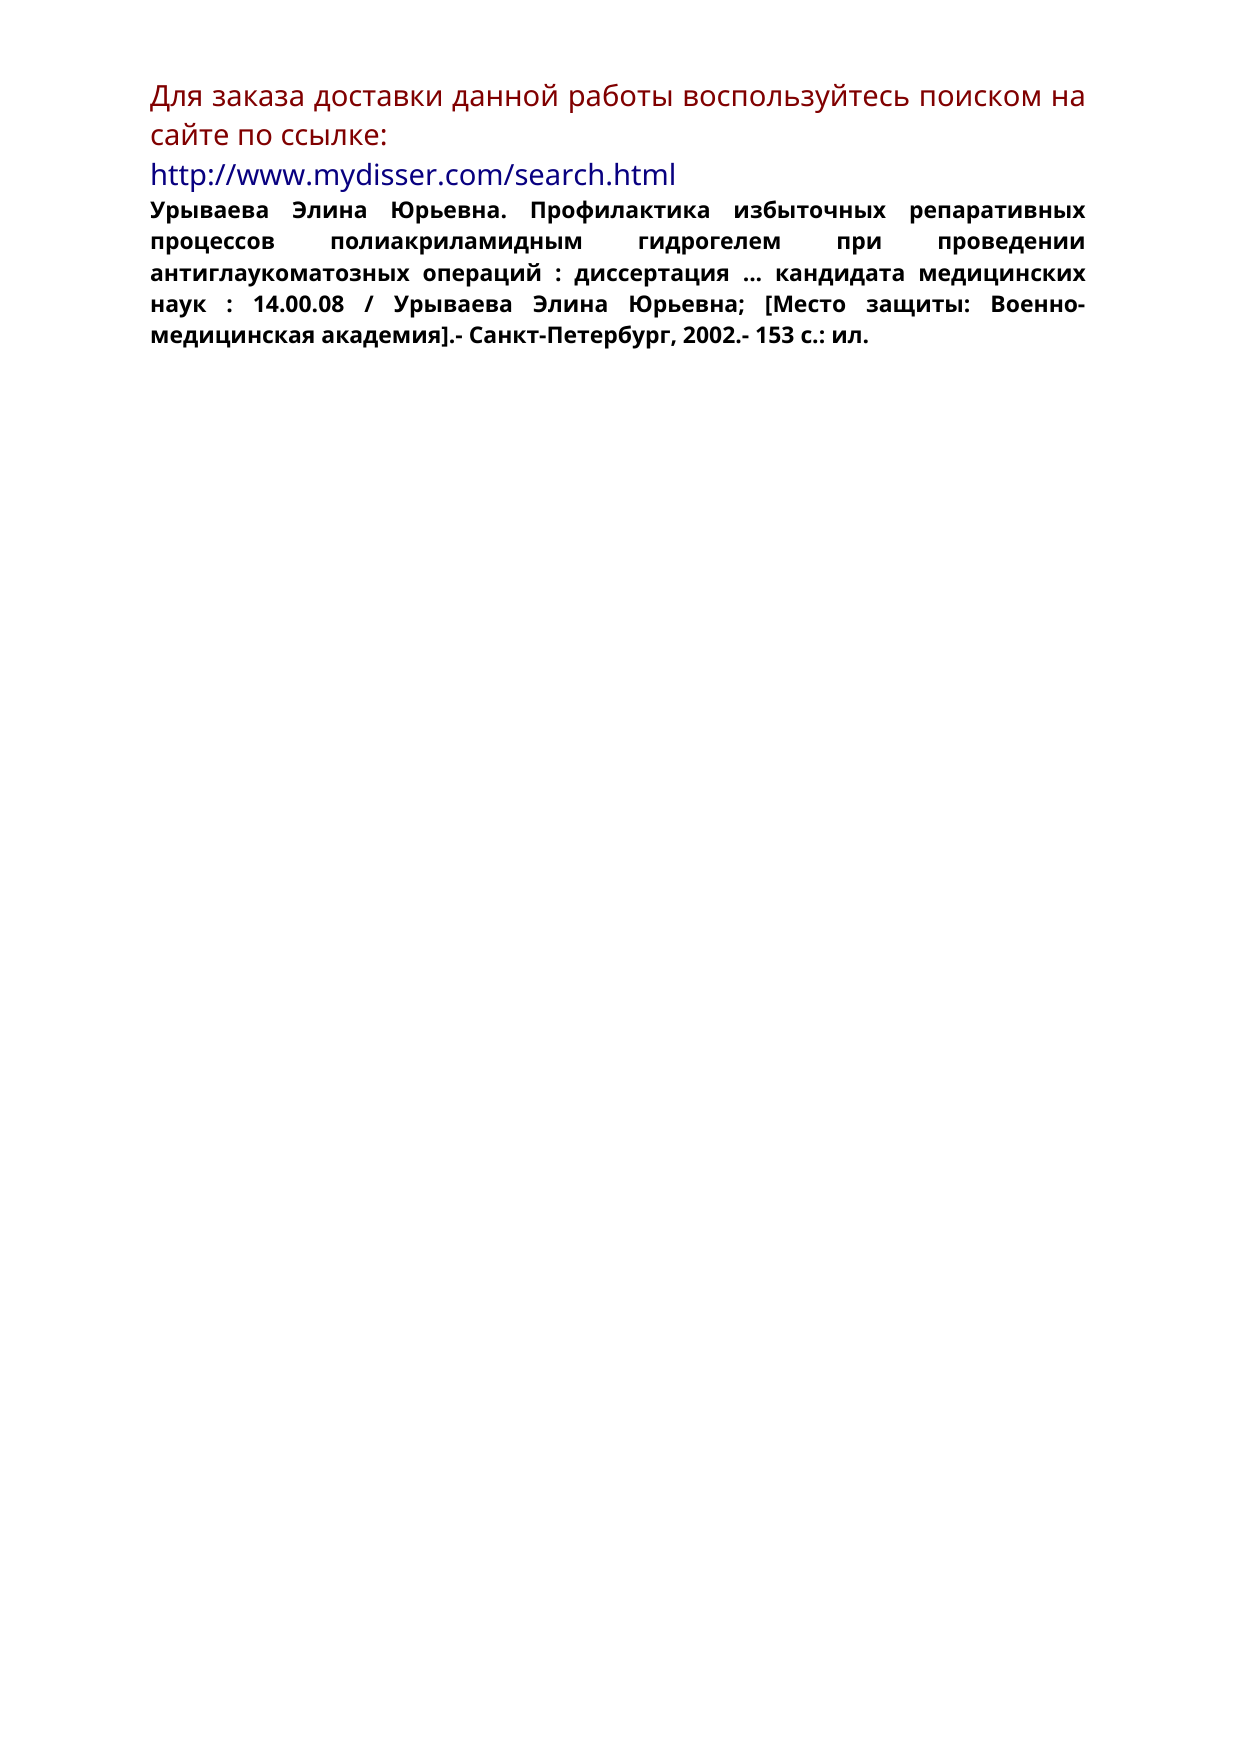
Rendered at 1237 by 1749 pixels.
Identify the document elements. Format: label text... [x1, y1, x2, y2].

text Урываева Элина Юрьевна. Профилактика избыточных репаративных процессов полиакриламидным гидрогелем при проведении антиглаукоматозных операций : диссертация ... кандидата медицинских наук : 14.00.08 / Урываева Элина Юрьевна; [Место защиты: Военно-медицинская академия].- Санкт-Петербург, 2002.- 153 с.: ил. [150, 194, 1086, 350]
